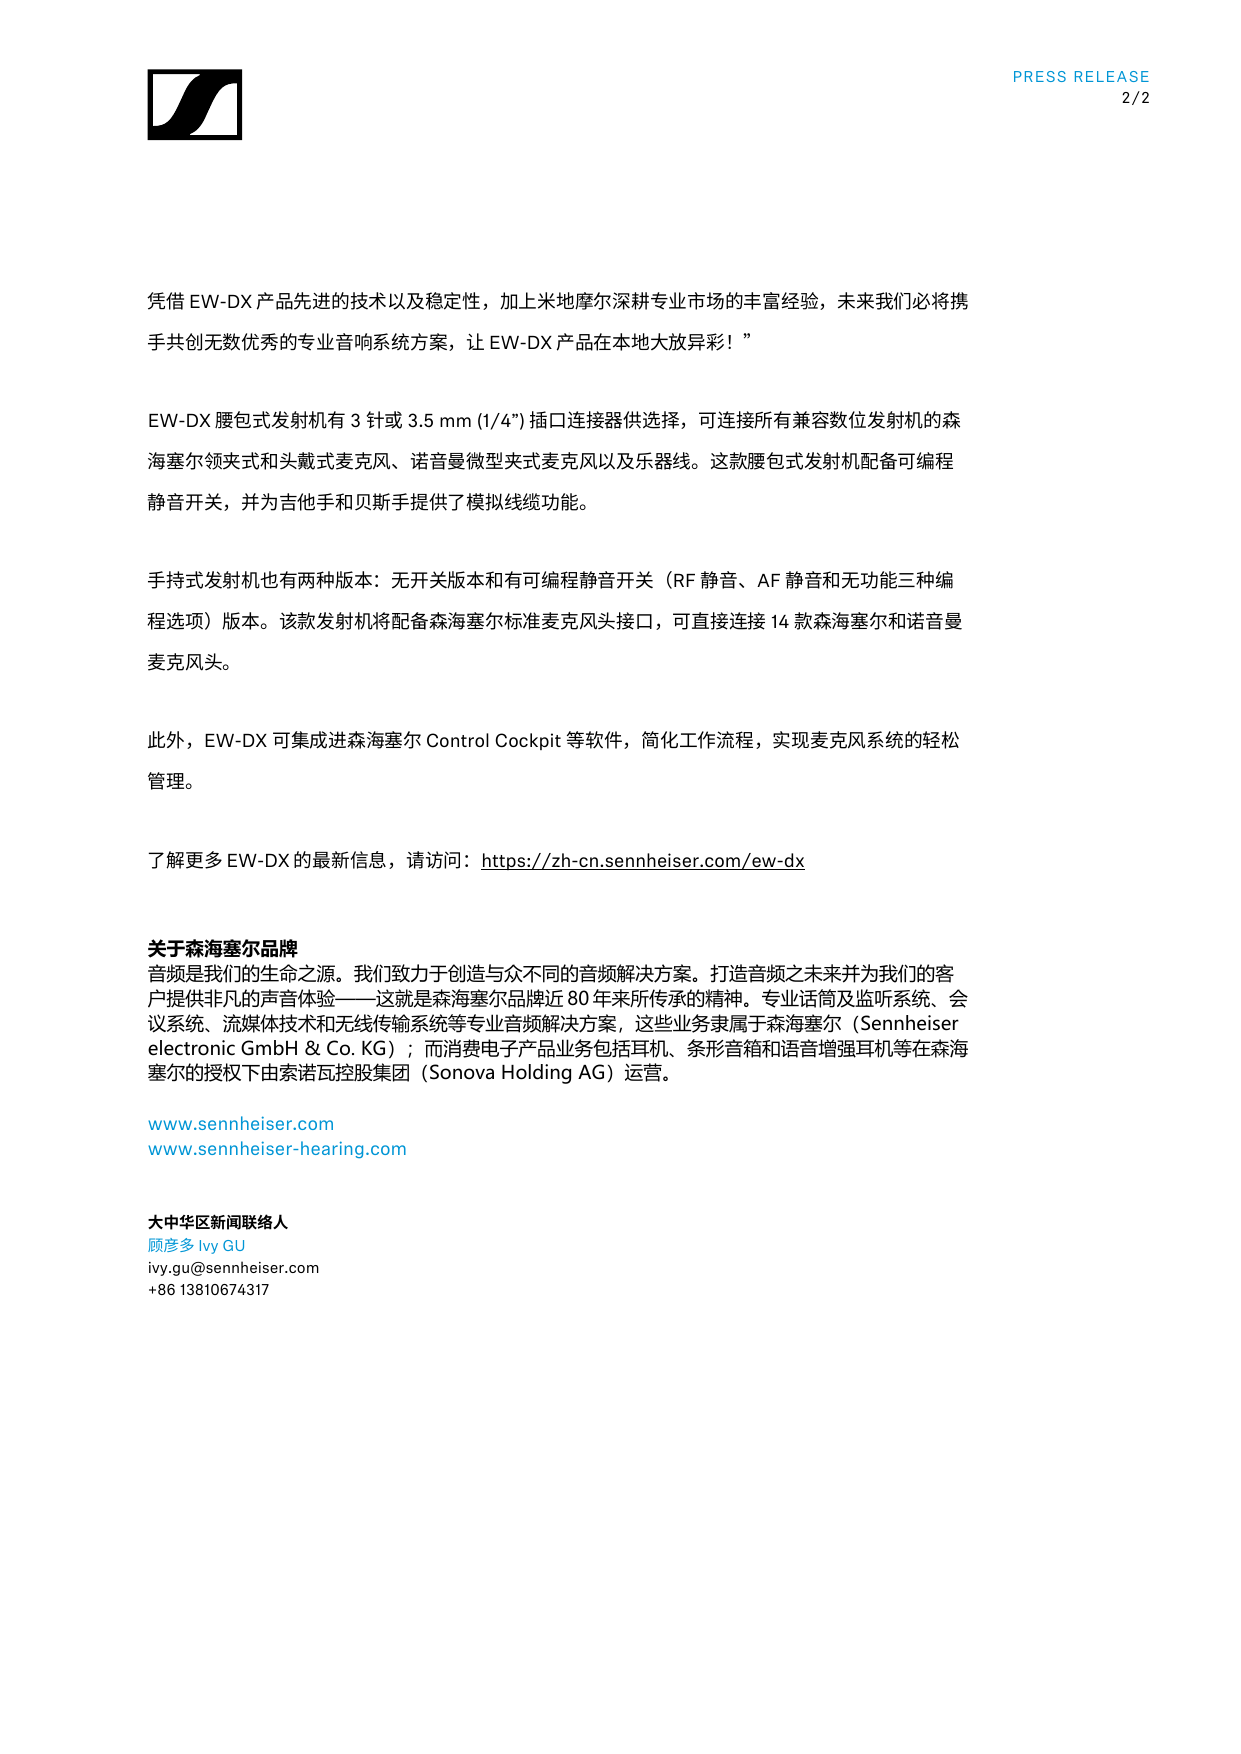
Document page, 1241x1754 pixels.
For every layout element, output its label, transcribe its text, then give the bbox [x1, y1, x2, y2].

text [148, 287, 968, 355]
text 音频是我们的生命之源。我们致力于创造与众不同的音频解决方案。打造音频之未来并为我们的客户提供非凡的声音体验——这就是森海塞尔品牌近80年来所传承的精神。专业话筒及监听系统、会议系统、流媒体技术和无线传输系统等专业音频解决方案，这些业务隶属于森海塞尔（Sennheiser electronic GmbH & Co. KG）；而消费电子产品业务包括耳机、条形音箱和语音增强耳机等在森海塞尔的授权下由索诺瓦控股集团（Sonova Holding AG）运营。 [148, 961, 968, 1085]
text 此外，EW-DX 可集成进森海塞尔Control Cockpit 等软件，简化工作流程，实现麦克风系统的轻松管理。 [148, 726, 968, 794]
text www.sennheiser-hearing.com [148, 1135, 968, 1160]
text www.sennheiser.com [148, 1109, 968, 1135]
text 顾彦多 Ivy GU [148, 1233, 968, 1256]
text +86 13810674317 [148, 1277, 968, 1299]
text 大中华区新闻联络人 [148, 1210, 968, 1233]
text 关于森海塞尔品牌 [148, 936, 968, 961]
text 了解更多EW-DX的最新信息，请访问：https://zh-cn.sennheiser.com/ew-dx [148, 845, 968, 873]
text EW-DX腰包式发射机有 3 针或 3.5 mm (1/4”) 插口连接器供选择，可连接所有兼容数位发射机的森海塞尔领夹式和头戴式麦克风、诺音曼微型夹式麦克风以及乐器线。这款腰包式发射机配备可编程静音开关，并为吉他手和贝斯手提供了模拟线缆功能。 [148, 406, 968, 515]
text ivy.gu@sennheiser.com [148, 1256, 968, 1277]
text 手持式发射机也有两种版本：无开关版本和有可编程静音开关（RF 静音、AF 静音和无功能三种编程选项）版本。该款发射机将配备森海塞尔标准麦克风头接口，可直接连接 14 款森海塞尔和诺音曼麦克风头。 [148, 566, 968, 675]
